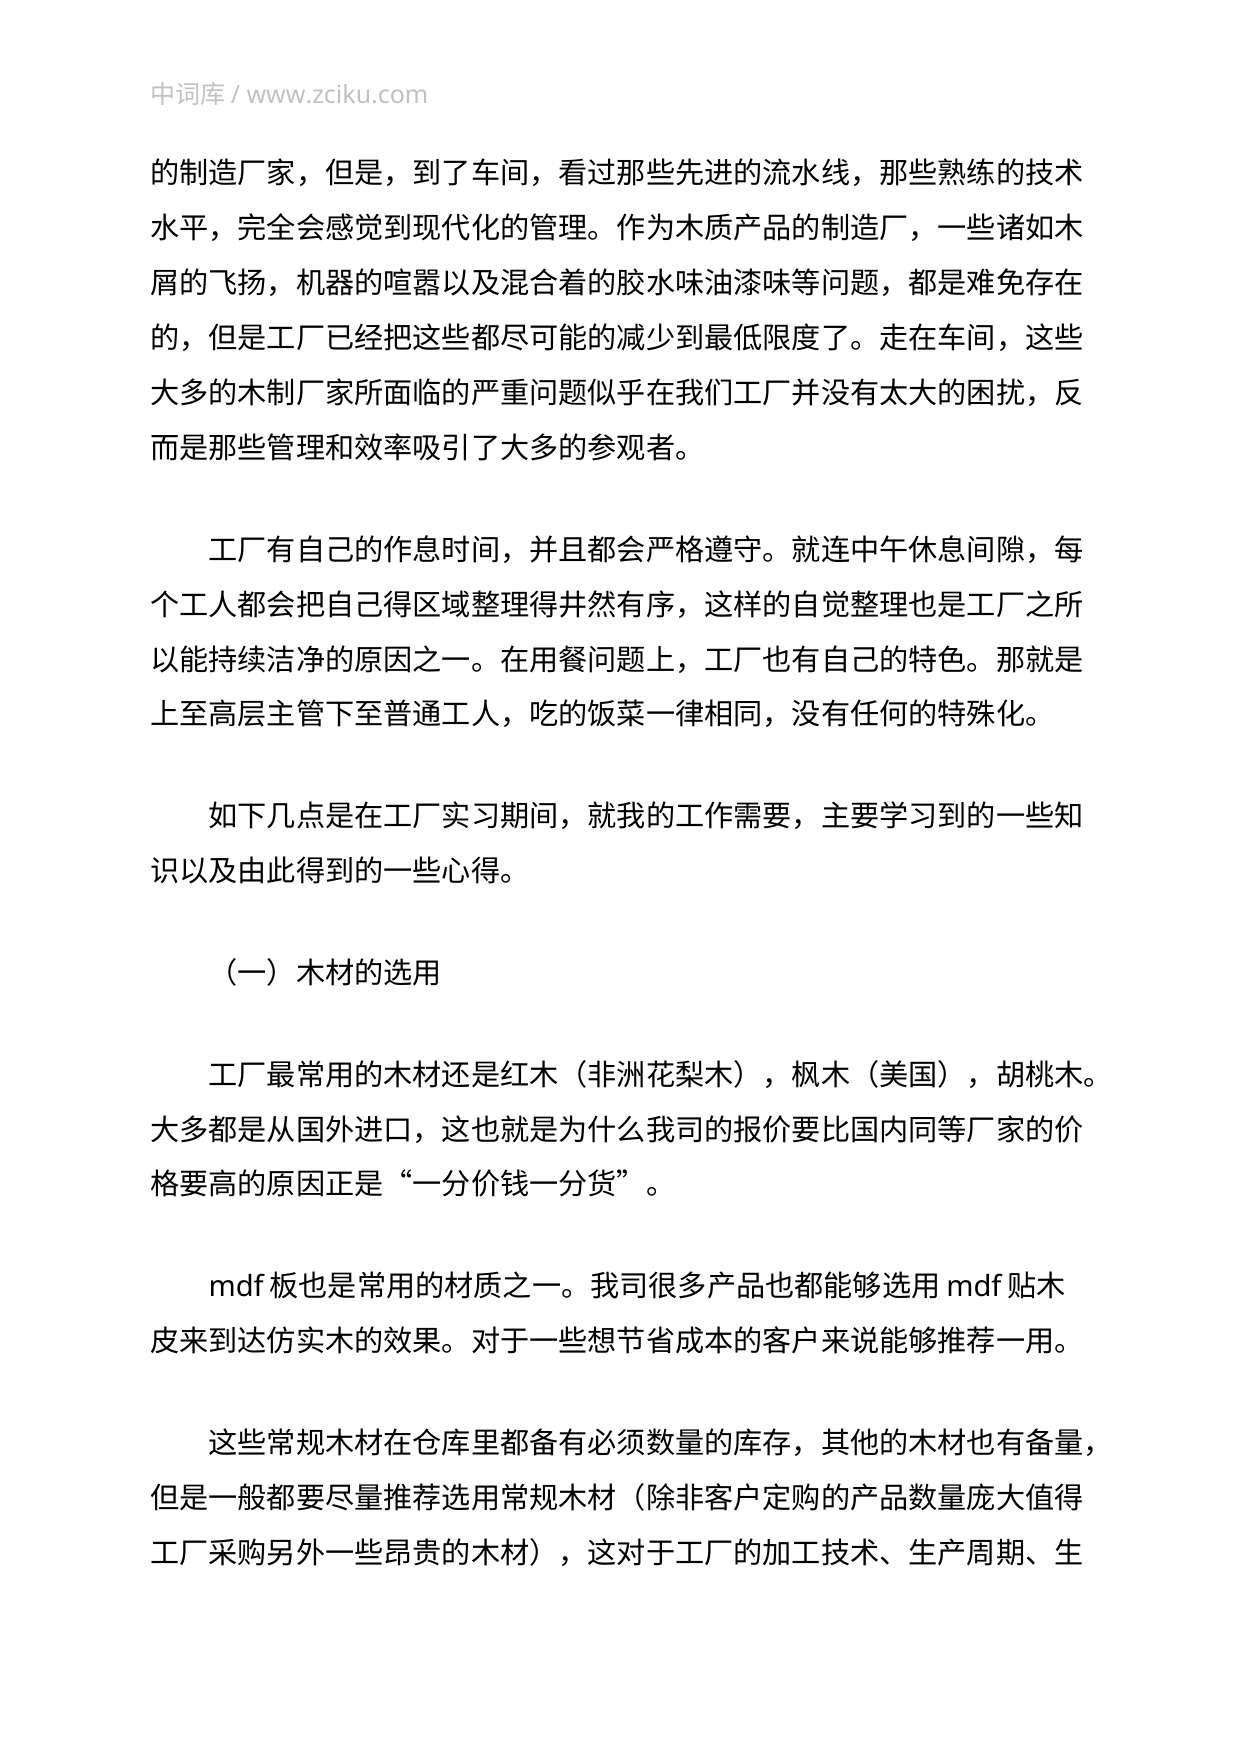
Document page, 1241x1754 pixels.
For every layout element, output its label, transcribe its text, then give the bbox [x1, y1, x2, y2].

text （一）木材的选用 [150, 949, 1090, 992]
text 如下几点是在工厂实习期间，就我的工作需要，主要学习到的一些知识以及由此得到的一些心得。 [150, 793, 1090, 890]
text 工厂最常用的木材还是红木（非洲花梨木），枫木（美国），胡桃木。大多都是从国外进口，这也就是为什么我司的报价要比国内同等厂家的价格要高的原因正是“一分价钱一分货”。 [150, 1051, 1090, 1203]
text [150, 150, 1090, 467]
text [150, 1419, 1090, 1572]
text 工厂有自己的作息时间，并且都会严格遵守。就连中午休息间隙，每个工人都会把自己得区域整理得井然有序，这样的自觉整理也是工厂之所以能持续洁净的原因之一。在用餐问题上，工厂也有自己的特色。那就是上至高层主管下至普通工人，吃的饭菜一律相同，没有任何的特殊化。 [150, 526, 1090, 733]
text mdf板也是常用的材质之一。我司很多产品也都能够选用mdf贴木皮来到达仿实木的效果。对于一些想节省成本的客户来说能够推荐一用。 [150, 1263, 1090, 1360]
